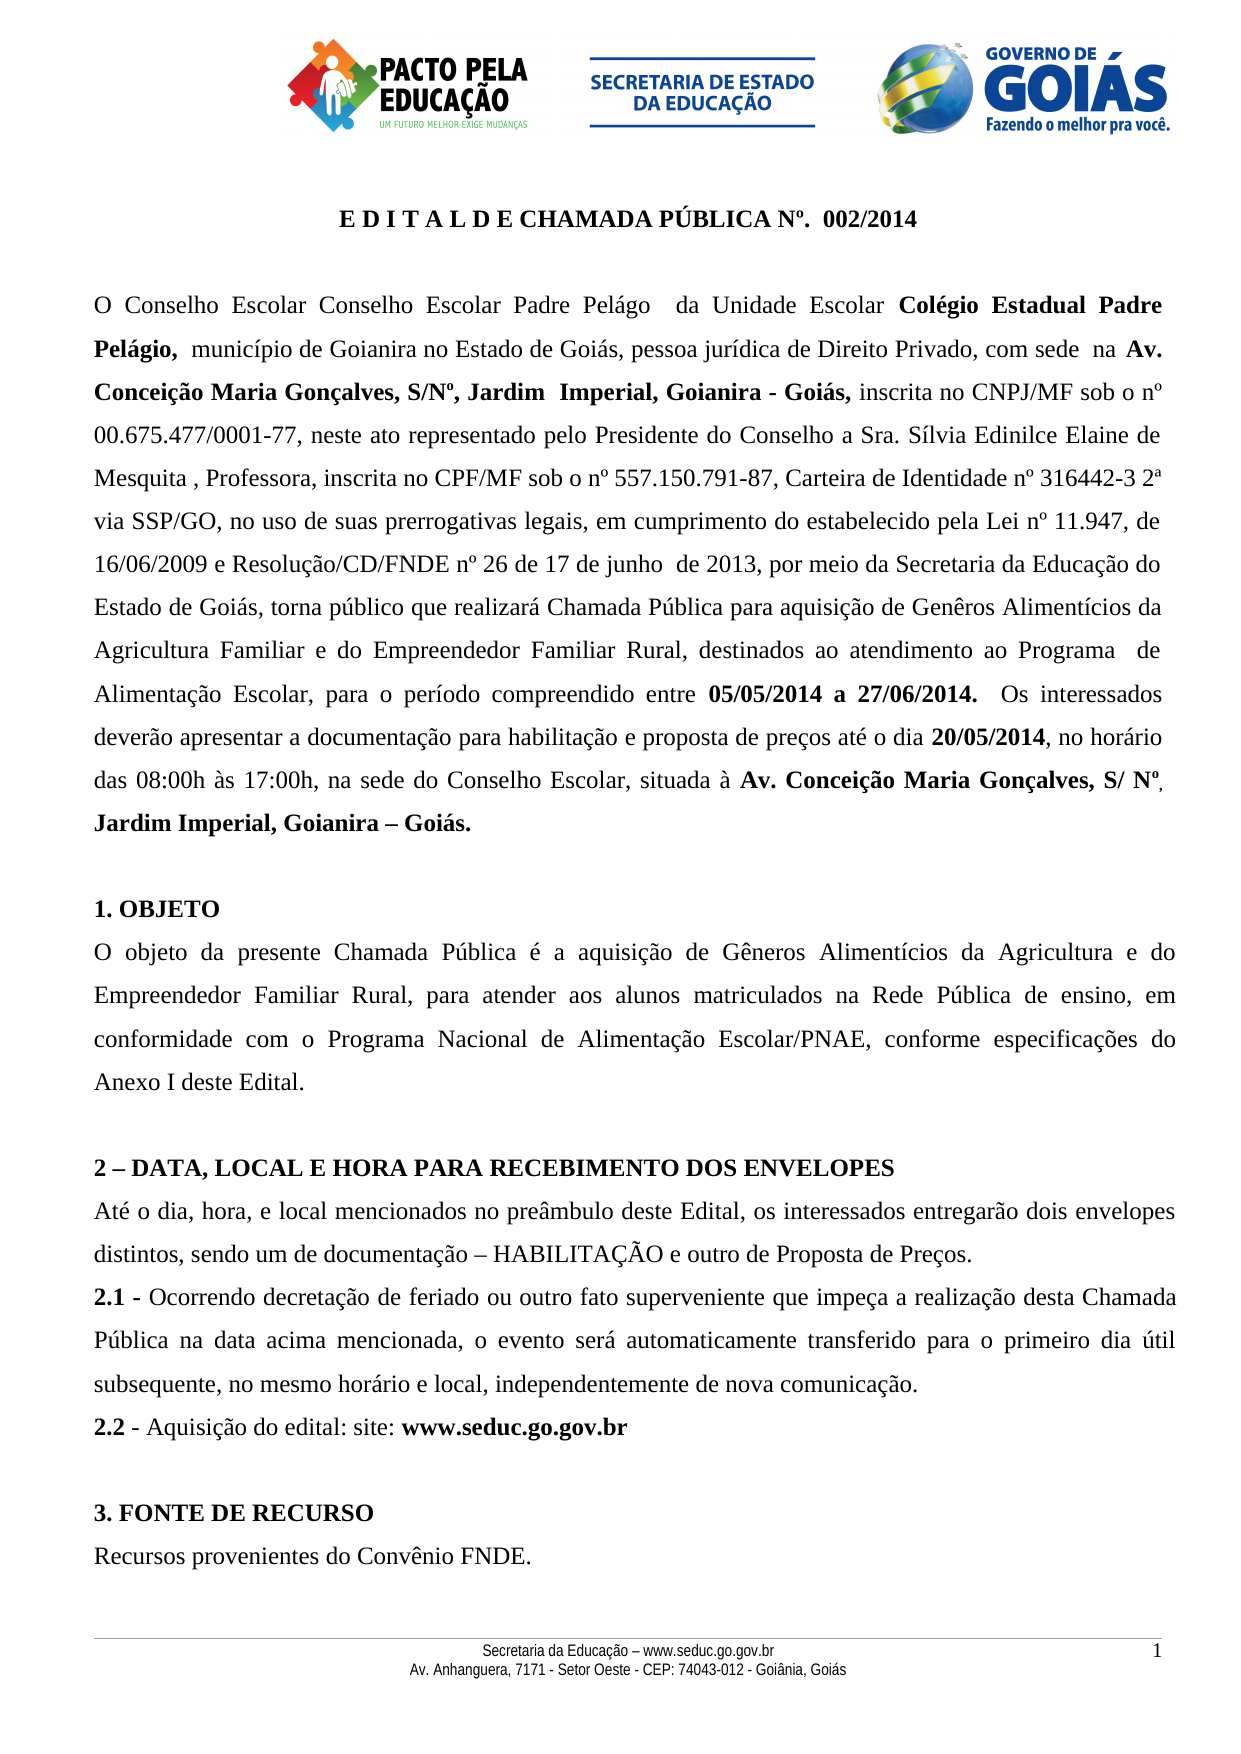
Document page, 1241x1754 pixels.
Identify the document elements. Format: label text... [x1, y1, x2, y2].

text O objeto da presente Chamada Pública é a aquisição de Gêneros Alimentícios da Agricultura e do Empreendedor Familiar Rural, para atender aos alunos matriculados na Rede Pública de ensino, em conformidade com o Programa Nacional de Alimentação Escolar/PNAE, conforme especificações do Anexo I deste Edital. [94, 937, 1177, 1096]
text Recursos provenientes do Convênio FNDE. [94, 1541, 1177, 1570]
text 2 – DATA, LOCAL E HORA PARA RECEBIMENTO DOS ENVELOPES [94, 1153, 1177, 1182]
picture [278, 34, 1177, 143]
text 2.2 - Aquisição do edital: site: www.seduc.go.gov.br [94, 1412, 1177, 1441]
text O Conselho Escolar Conselho Escolar Padre Pelágo da Unidade Escolar Colégio Estadual Padre Pelágio, município de Goianira no Estado de Goiás, pessoa jurídica de Direito Privado, com sede na Av. Conceição Maria Gonçalves, S/No, Jardim Imperial, Goianira - Goiás, inscrita no CNPJ/MF sob o nº 00.675.477/0001-77, neste ato representado pelo Presidente do Conselho a Sra. Sílvia Edinilce Elaine de Mesquita , Professora, inscrita no CPF/MF sob o nº 557.150.791-87, Carteira de Identidade nº 316442-3 2ª via SSP/GO, no uso de suas prerrogativas legais, em cumprimento do estabelecido pela Lei nº 11.947, de 16/06/2009 e Resolução/CD/FNDE nº 26 de 17 de junho de 2013, por meio da Secretaria da Educação do Estado de Goiás, torna público que realizará Chamada Pública para aquisição de Genêros Alimentícios da Agricultura Familiar e do Empreendedor Familiar Rural, destinados ao atendimento ao Programa de Alimentação Escolar, para o período compreendido entre 05/05/2014 a 27/06/2014. Os interessados deverão apresentar a documentação para habilitação e proposta de preços até o dia 20/05/2014, no horário das 08:00h às 17:00h, na sede do Conselho Escolar, situada à Av. Conceição Maria Gonçalves, S/ No, Jardim Imperial, Goianira – Goiás. [94, 291, 1162, 837]
text 3. FONTE DE RECURSO [94, 1498, 1177, 1527]
text 2.1 - Ocorrendo decretação de feriado ou outro fato superveniente que impeça a realização desta Chamada Pública na data acima mencionada, o evento será automaticamente transferido para o primeiro dia útil subsequente, no mesmo horário e local, independentemente de nova comunicação. [94, 1282, 1177, 1397]
text Até o dia, hora, e local mencionados no preâmbulo deste Edital, os interessados entregarão dois envelopes distintos, sendo um de documentação – HABILITAÇÃO e outro de Proposta de Preços. [94, 1196, 1177, 1268]
text E D I T A L D E CHAMADA PÚBLICA Nº. 002/2014 [94, 204, 1162, 233]
text 1. OBJETO [94, 894, 1177, 923]
